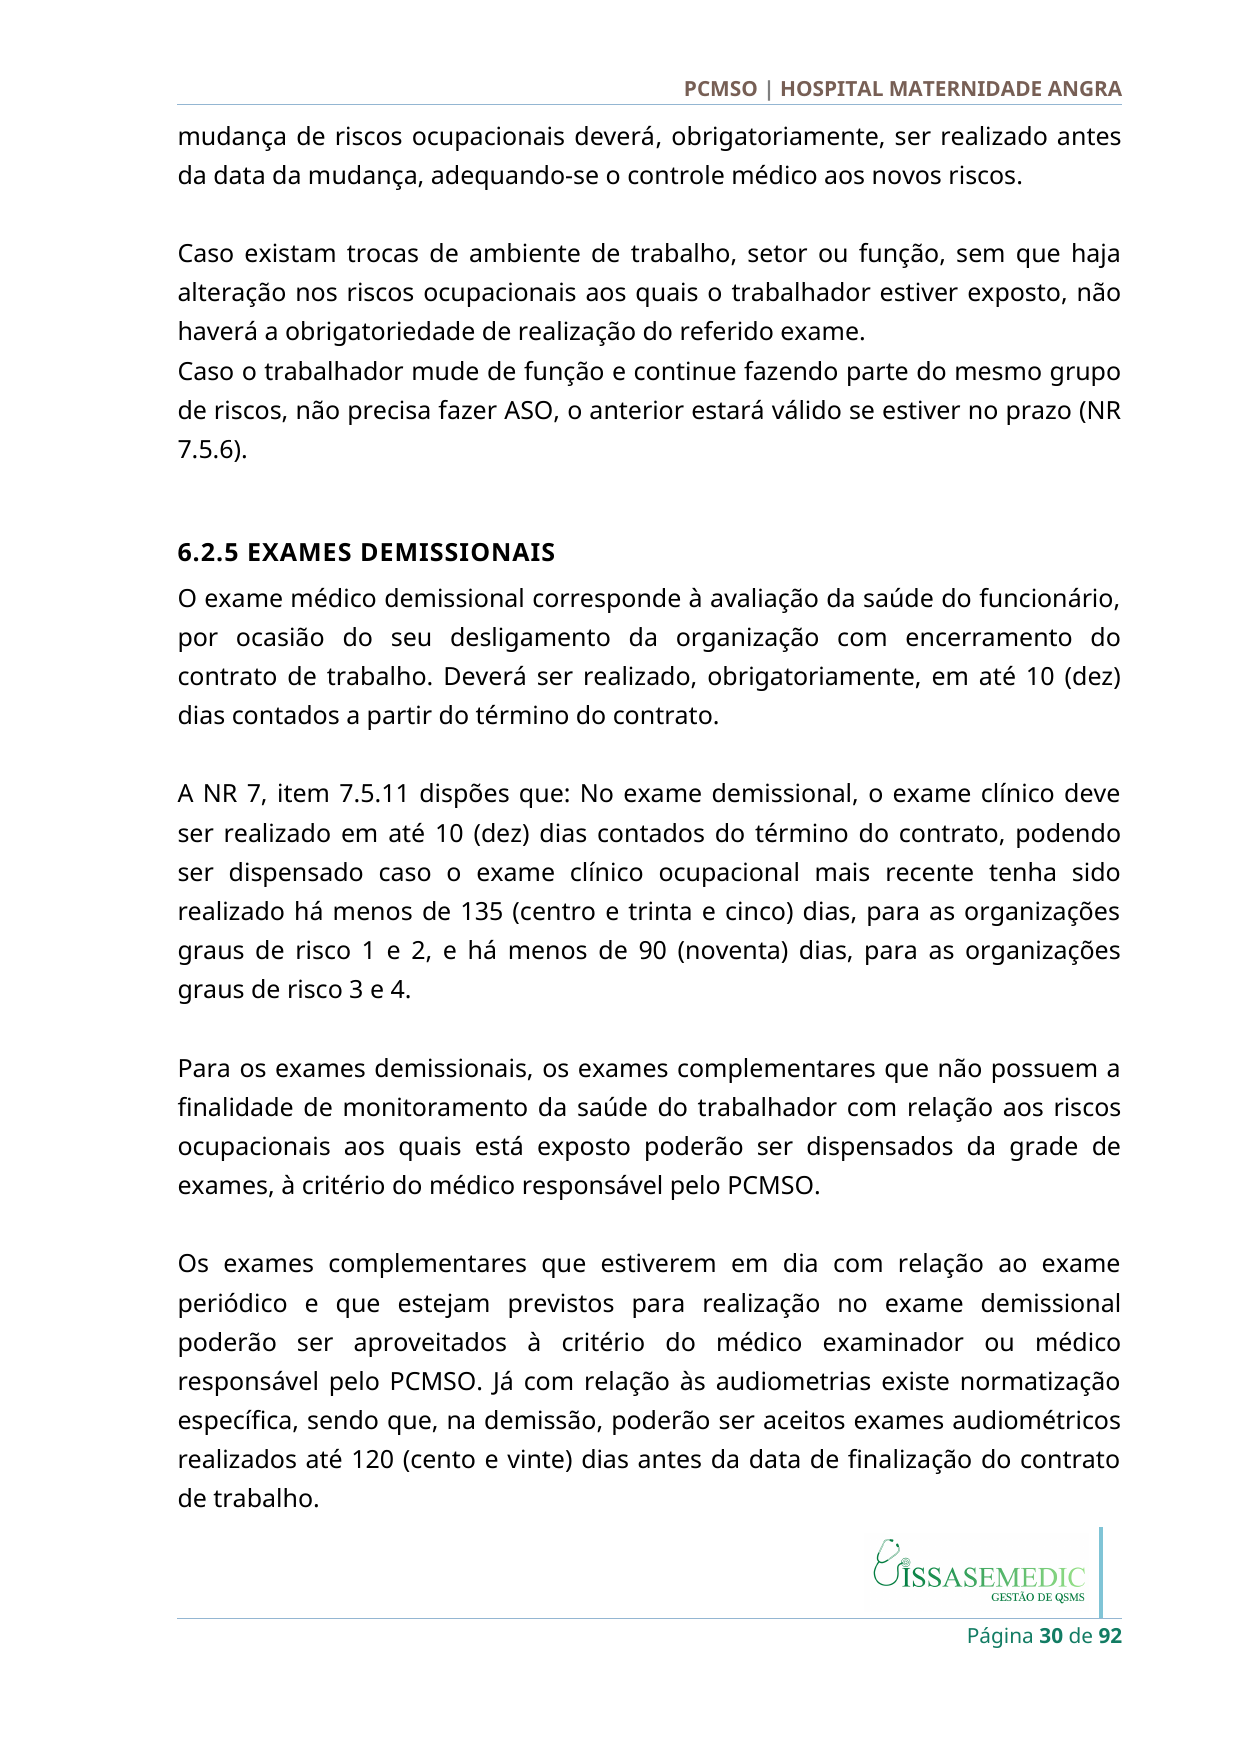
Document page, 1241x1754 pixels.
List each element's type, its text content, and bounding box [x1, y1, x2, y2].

picture [864, 1533, 1090, 1612]
text Os exames complementares que estiverem em dia com relação ao exame periódico e que estejam previstos para realização no exame demissional poderão ser aproveitados à critério do médico examinador ou médico responsável pelo PCMSO. Já com relação às audiometrias existe normatização específica, sendo que, na demissão, poderão ser aceitos exames audiométricos realizados até 120 (cento e vinte) dias antes da data de finalização do contrato de trabalho. [177, 1246, 1122, 1515]
text Caso o trabalhador mude de função e continue fazendo parte do mesmo grupo de riscos, não precisa fazer ASO, o anterior estará válido se estiver no prazo (NR 7.5.6). [177, 353, 1122, 466]
text A NR 7, item 7.5.11 dispões que: No exame demissional, o exame clínico deve ser realizado em até 10 (dez) dias contados do término do contrato, podendo ser dispensado caso o exame clínico ocupacional mais recente tenha sido realizado há menos de 135 (centro e trinta e cinco) dias, para as organizações graus de risco 1 e 2, e há menos de 90 (noventa) dias, para as organizações graus de risco 3 e 4. [177, 776, 1122, 1006]
subtitle 6.2.5 EXAMES DEMISSIONAIS [177, 535, 1122, 569]
text Caso existam trocas de ambiente de trabalho, setor ou função, sem que haja alteração nos riscos ocupacionais aos quais o trabalhador estiver exposto, não haverá a obrigatoriedade de realização do referido exame. [177, 236, 1122, 348]
text Para os exames demissionais, os exames complementares que não possuem a finalidade de monitoramento da saúde do trabalhador com relação aos riscos ocupacionais aos quais está exposto poderão ser dispensados da grade de exames, à critério do médico responsável pelo PCMSO. [177, 1050, 1122, 1202]
text O exame médico demissional corresponde à avaliação da saúde do funcionário, por ocasião do seu desligamento da organização com encerramento do contrato de trabalho. Deverá ser realizado, obrigatoriamente, em até 10 (dez) dias contados a partir do término do contrato. [177, 580, 1122, 732]
